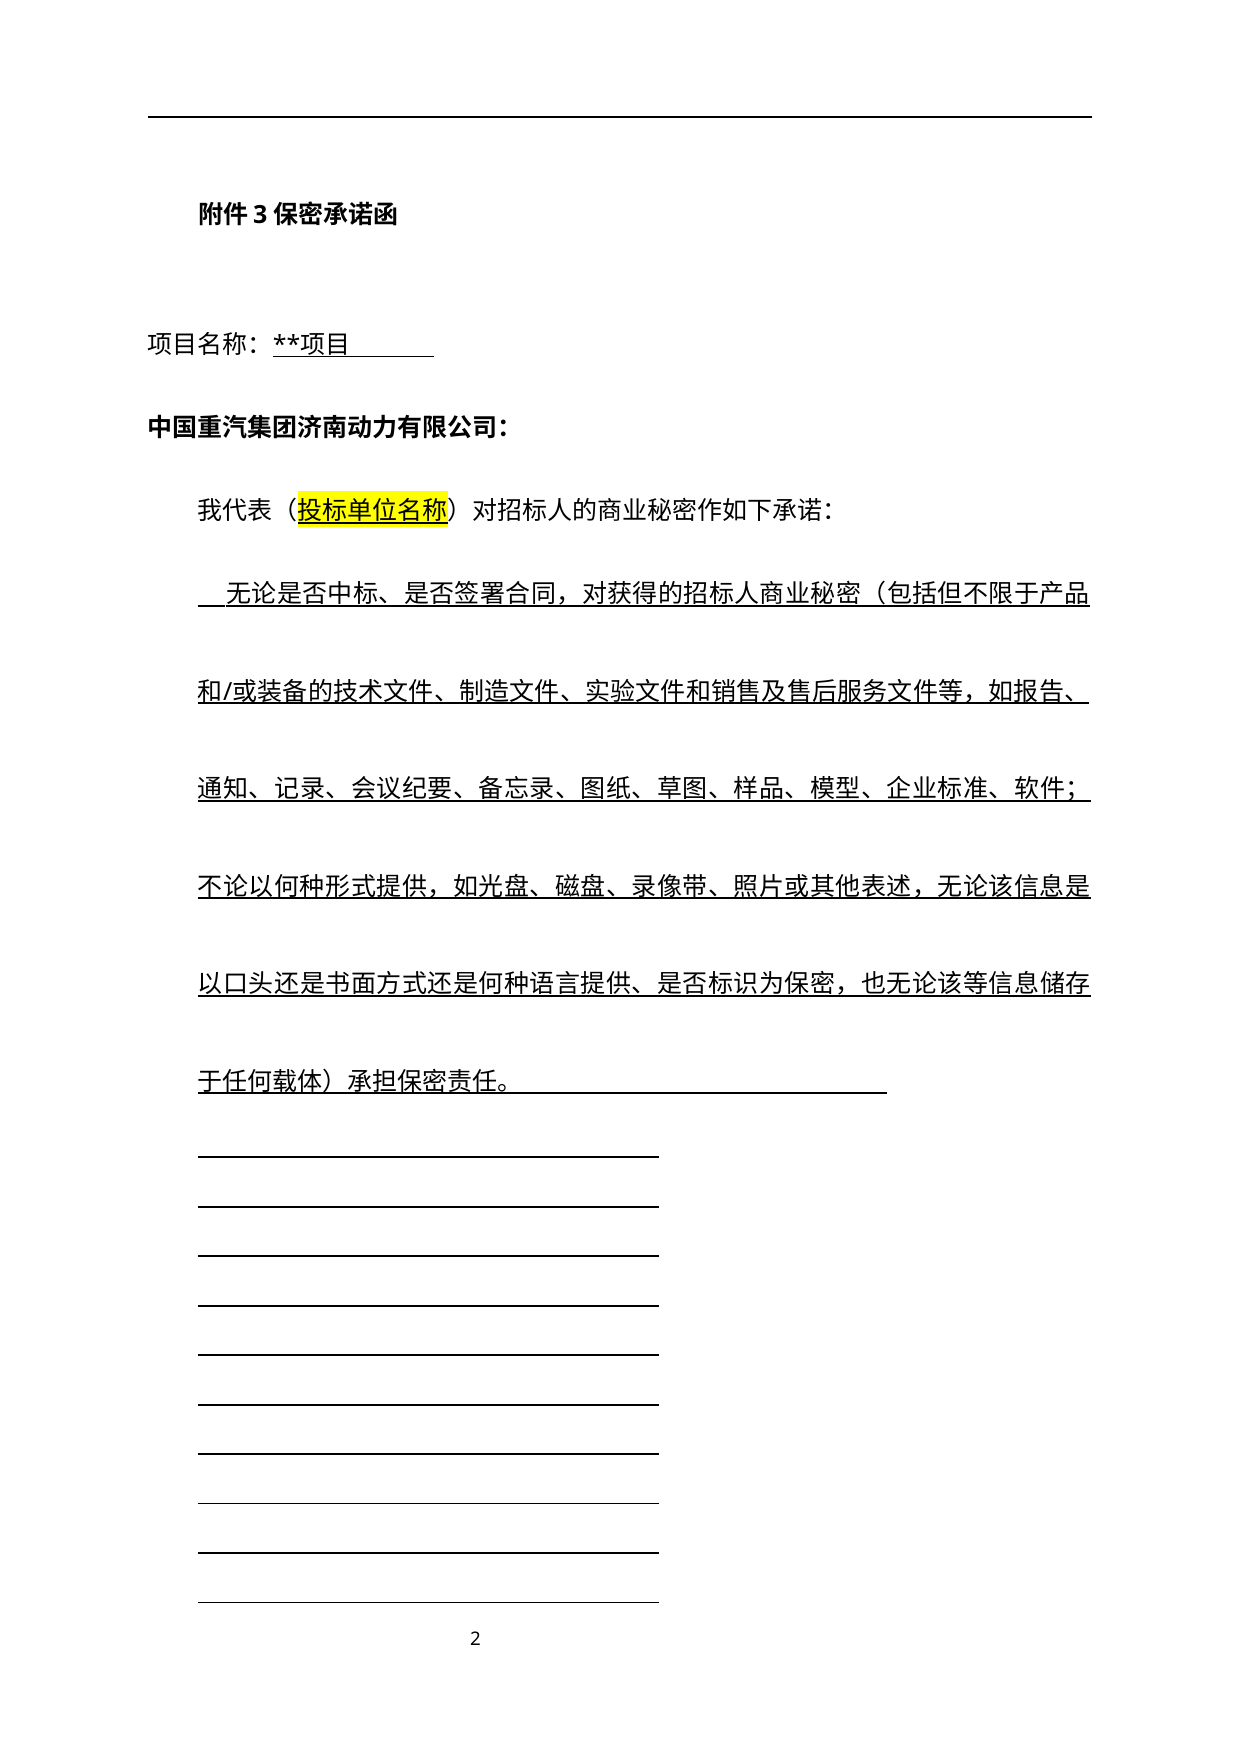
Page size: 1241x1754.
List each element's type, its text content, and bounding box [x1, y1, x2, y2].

text 我代表（投标单位名称）对招标人的商业秘密作如下承诺： [148, 476, 1092, 541]
text 附件3 保密承诺函 [148, 180, 1092, 245]
text 无论是否中标、是否签署合同，对获得的招标人商业秘密（包括但不限于产品和/或装备的技术文件、制造文件、实验文件和销售及售后服务文件等，如报告、通知、记录、会议纪要、备忘录、图纸、草图、样品、模型、企业标准、软件；不论以何种形式提供，如光盘、磁盘、录像带、照片或其他表述，无论该信息是以口头还是书面方式还是何种语言提供、是否标识为保密，也无论该等信息储存于任何载体）承担保密责任。 [198, 559, 1092, 1112]
text 项目名称：**项目 [148, 310, 1092, 375]
text 中国重汽集团济南动力有限公司： [148, 393, 1092, 458]
